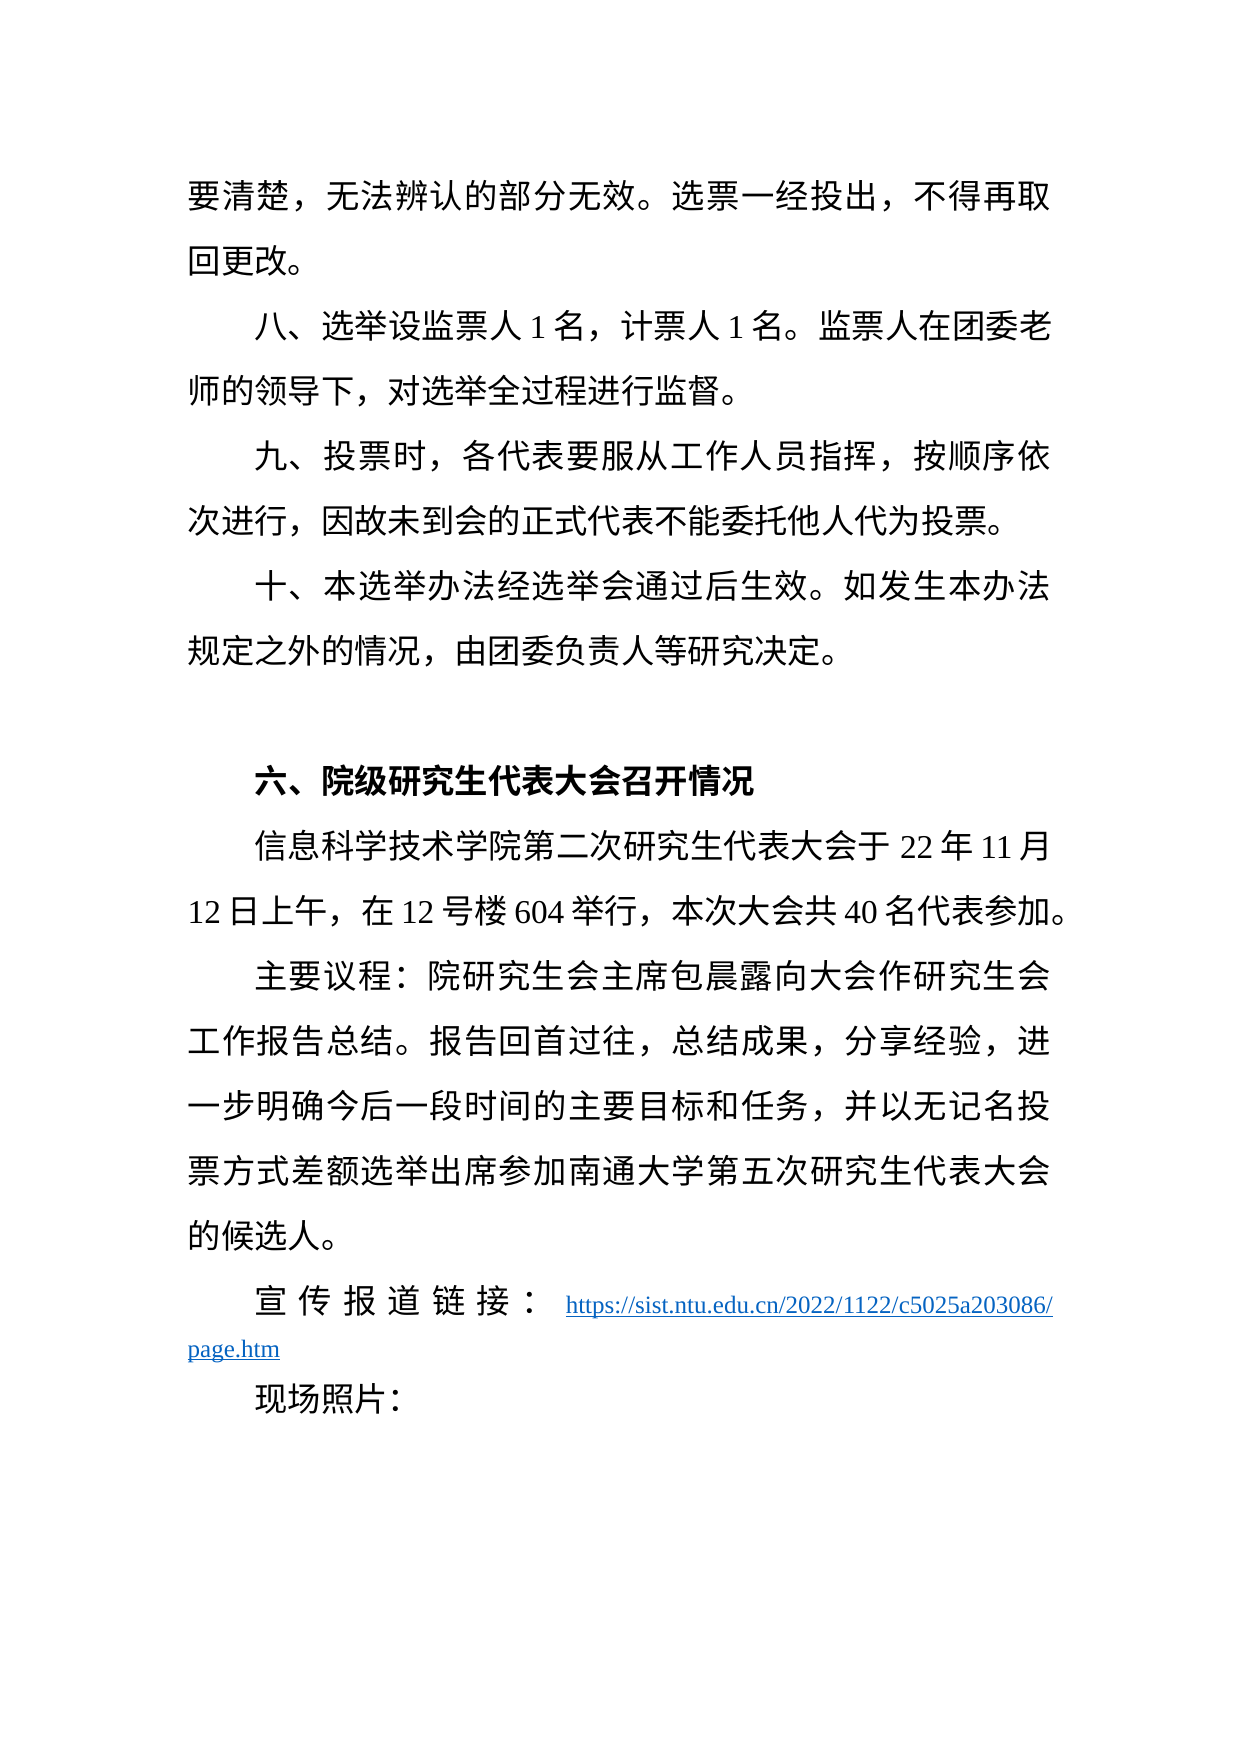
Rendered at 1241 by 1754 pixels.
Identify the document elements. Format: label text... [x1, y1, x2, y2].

text 九、投票时，各代表要服从工作人员指挥，按顺序依次进行，因故未到会的正式代表不能委托他人代为投票。 [187, 422, 1053, 552]
text 主要议程：院研究生会主席包晨露向大会作研究生会工作报告总结。报告回首过往，总结成果，分享经验，进一步明确今后一段时间的主要目标和任务，并以无记名投票方式差额选举出席参加南通大学第五次研究生代表大会的候选人。 [187, 942, 1053, 1267]
text 现场照片： [187, 1364, 1053, 1429]
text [187, 162, 1053, 292]
text 八、选举设监票人1名，计票人1名。监票人在团委老师的领导下，对选举全过程进行监督。 [187, 292, 1053, 422]
text 信息科学技术学院第二次研究生代表大会于22年11月12日上午，在12号楼604举行，本次大会共40名代表参加。 [187, 812, 1053, 942]
text 宣传报道链接：https://sist.ntu.edu.cn/2022/1122/c5025a203086/page.htm [187, 1267, 1053, 1364]
text 十、本选举办法经选举会通过后生效。如发生本办法规定之外的情况，由团委负责人等研究决定。 [187, 552, 1053, 682]
text 六、院级研究生代表大会召开情况 [187, 747, 1053, 812]
